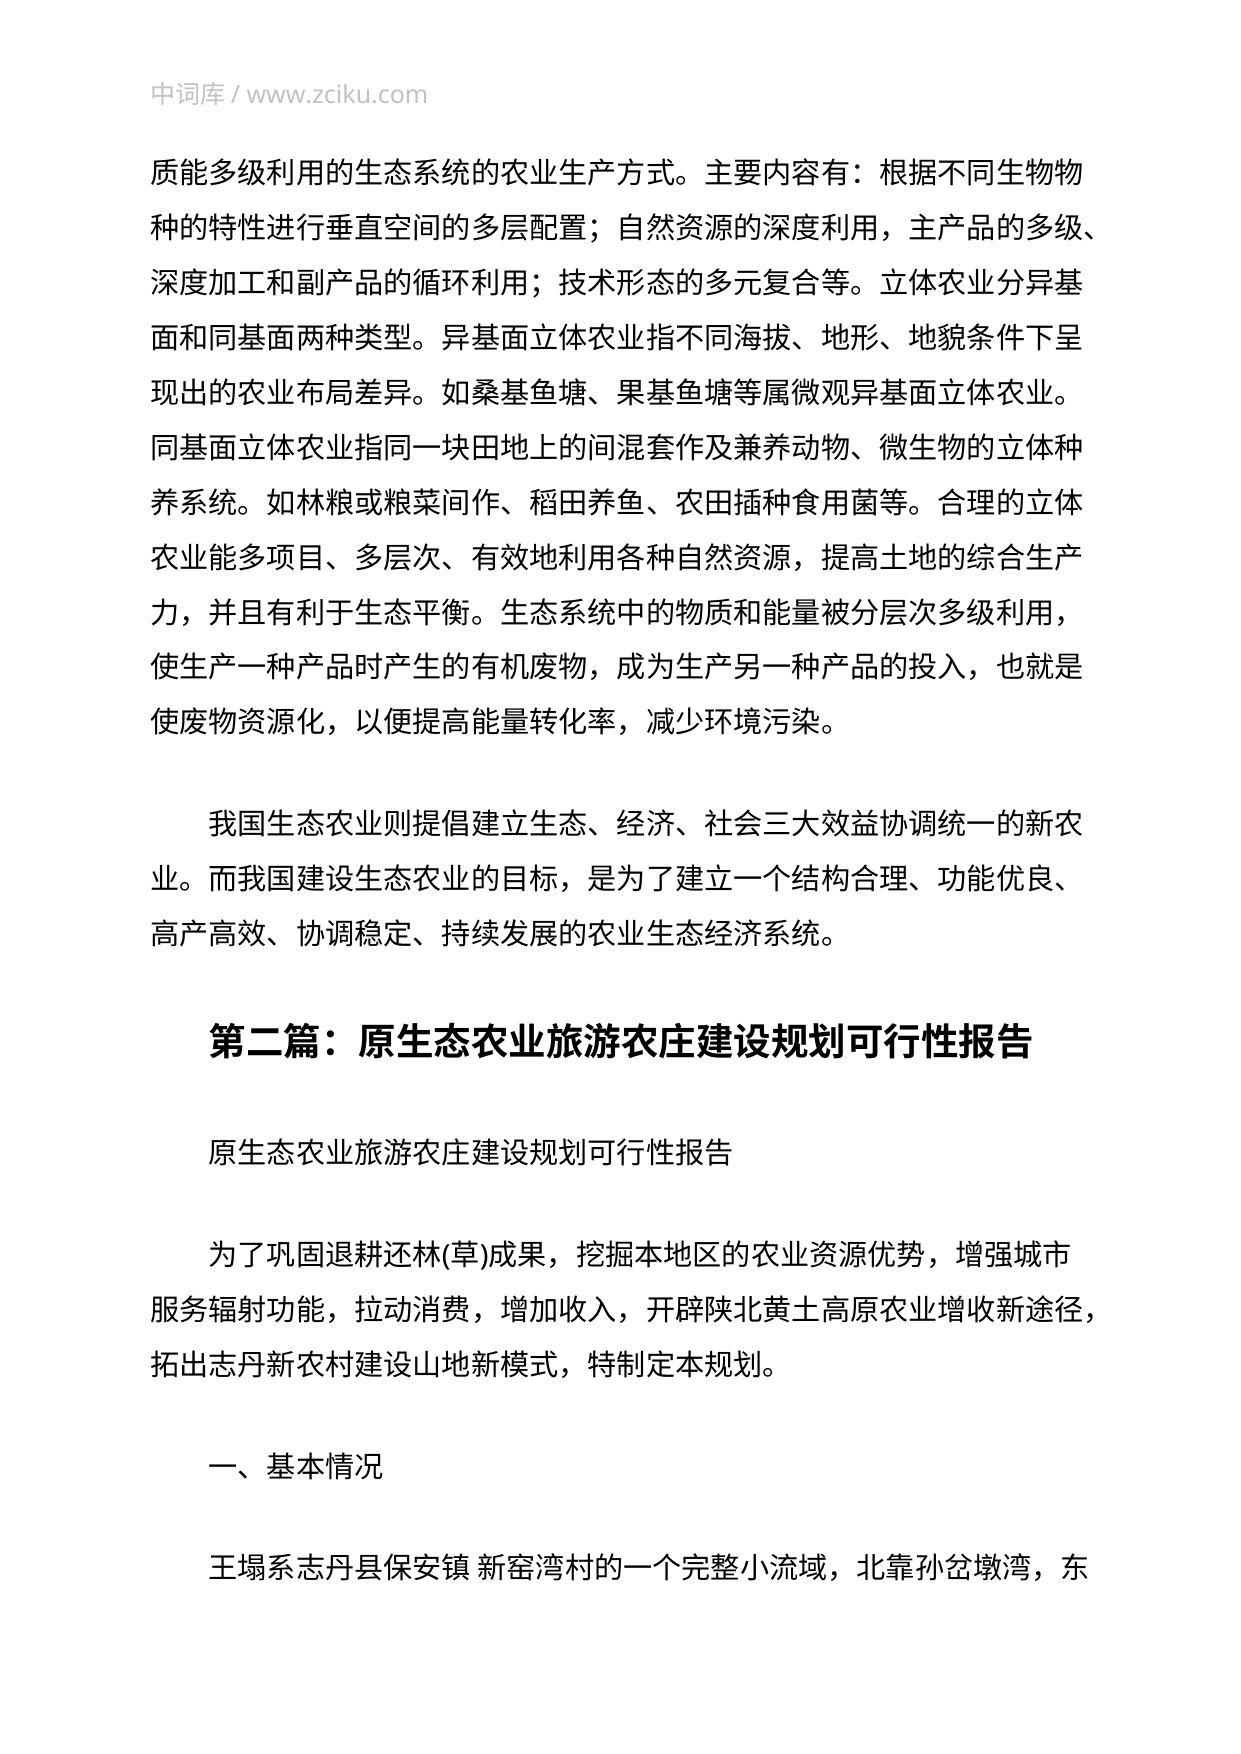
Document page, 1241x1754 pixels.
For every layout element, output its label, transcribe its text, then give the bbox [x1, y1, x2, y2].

text 第二篇：原生态农业旅游农庄建设规划可行性报告 [150, 1012, 1090, 1067]
text 我国生态农业则提倡建立生态、经济、社会三大效益协调统一的新农业。而我国建设生态农业的目标，是为了建立一个结构合理、功能优良、高产高效、协调稳定、持续发展的农业生态经济系统。 [150, 801, 1090, 953]
text 原生态农业旅游农庄建设规划可行性报告 [150, 1130, 1090, 1172]
text 为了巩固退耕还林(草)成果，挖掘本地区的农业资源优势，增强城市服务辐射功能，拉动消费，增加收入，开辟陕北黄土高原农业增收新途径，拓出志丹新农村建设山地新模式，特制定本规划。 [150, 1231, 1090, 1384]
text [150, 1545, 1090, 1587]
text 一、基本情况 [150, 1443, 1090, 1485]
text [150, 150, 1090, 741]
